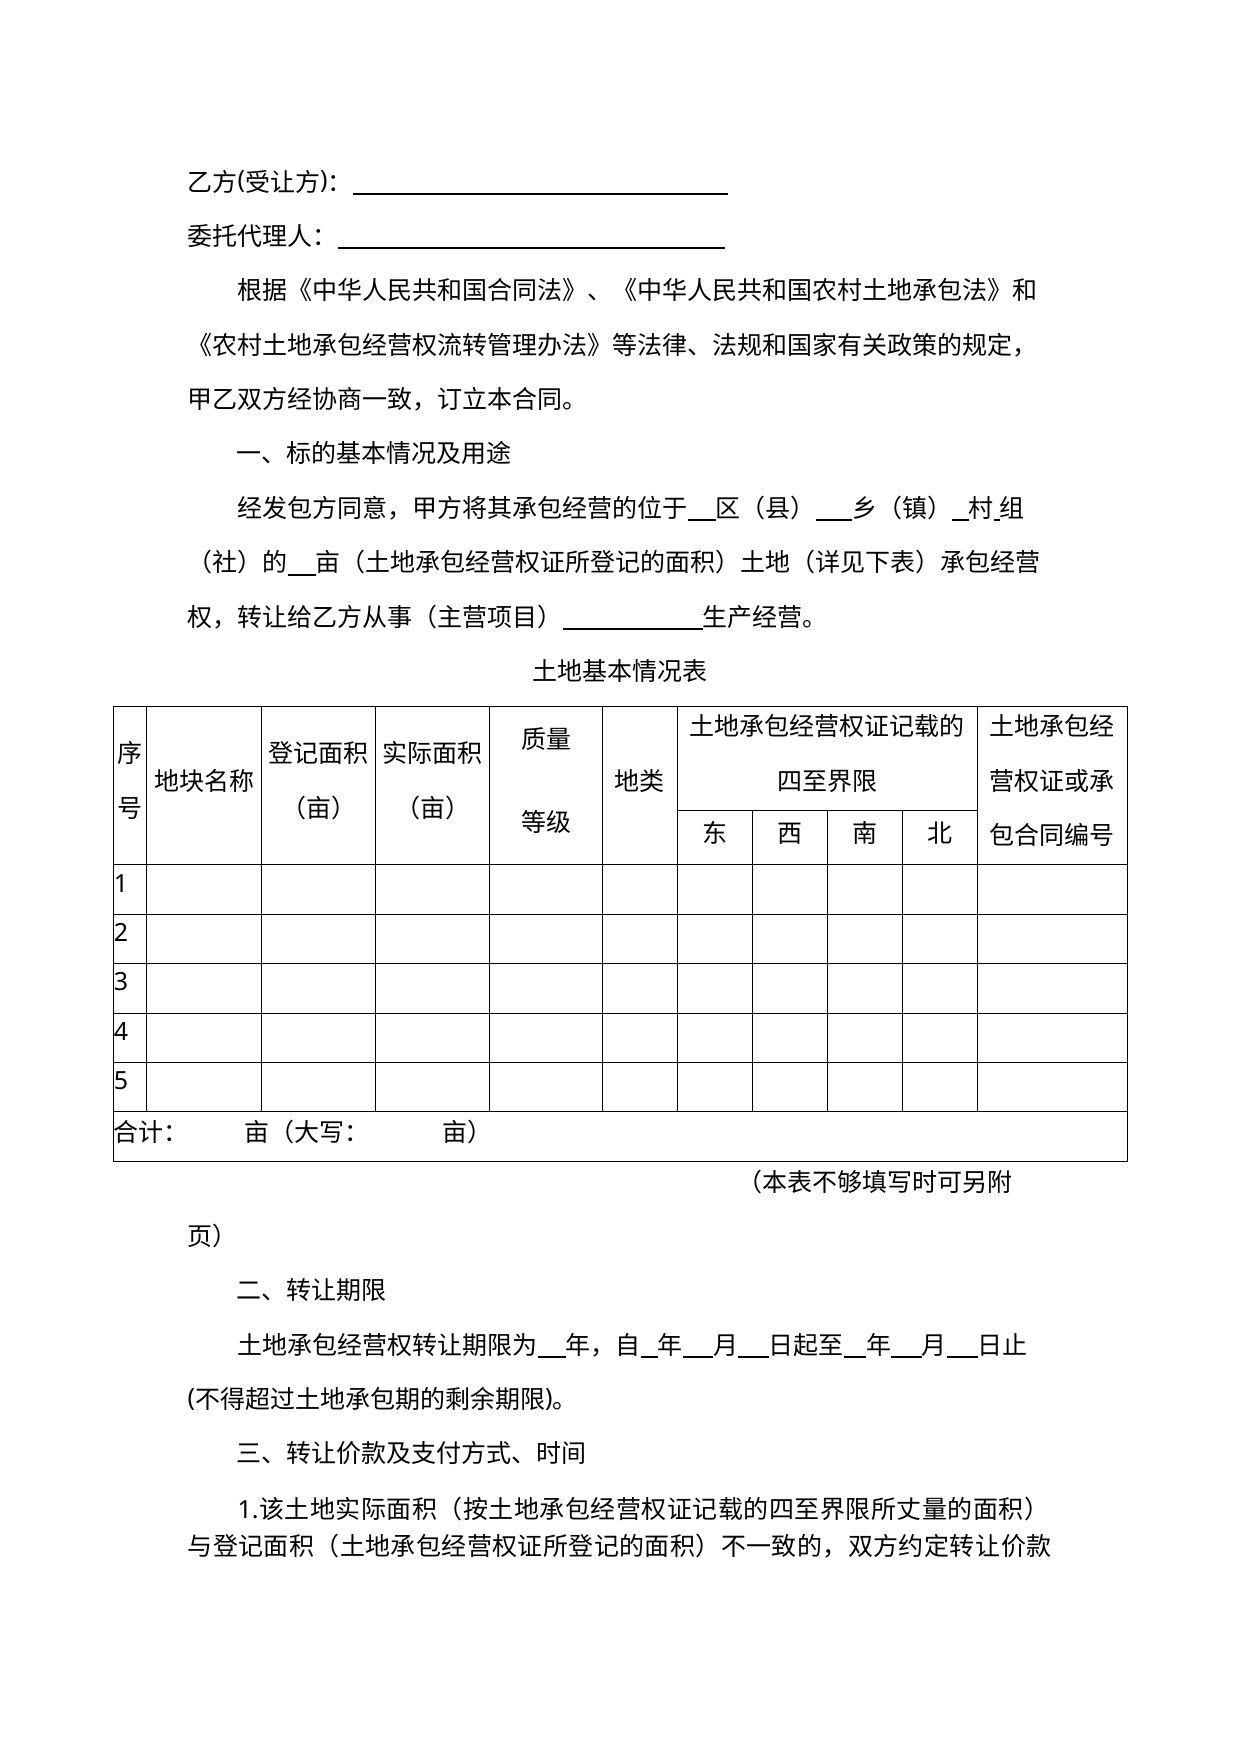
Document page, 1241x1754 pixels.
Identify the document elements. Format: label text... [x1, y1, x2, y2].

table_cell [147, 964, 261, 1012]
table_cell 5 [114, 1063, 146, 1111]
table_cell [490, 865, 602, 914]
table_cell [828, 1014, 902, 1062]
table_cell [903, 915, 977, 963]
table_cell [753, 964, 827, 1012]
table_cell [753, 865, 827, 914]
table_header 土地承包经营权证记载的四至界限 [678, 707, 977, 810]
table_cell [978, 865, 1127, 914]
table_cell 4 [114, 1014, 146, 1062]
table_cell [490, 1014, 602, 1062]
table_cell 东 [678, 811, 752, 864]
table_cell [978, 915, 1127, 963]
table_cell [828, 915, 902, 963]
table_header 实际面积（亩） [376, 707, 489, 864]
table_cell [678, 865, 752, 914]
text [187, 1488, 1053, 1563]
table_cell [262, 865, 375, 914]
table_cell [678, 964, 752, 1012]
table_cell [603, 865, 677, 914]
table_cell 1 [114, 865, 146, 914]
table_cell [903, 964, 977, 1012]
table_cell [603, 964, 677, 1012]
table_cell [376, 964, 489, 1012]
table_cell [678, 1063, 752, 1111]
table_cell [903, 1063, 977, 1111]
table_cell [903, 1014, 977, 1062]
table_header 地类 [603, 707, 677, 864]
table_cell 西 [753, 811, 827, 864]
text 根据《中华人民共和国合同法》、《中华人民共和国农村土地承包法》和《农村土地承包经营权流转管理办法》等法律、法规和国家有关政策的规定，甲乙双方经协商一致，订立本合同。 [187, 271, 1053, 416]
table_cell 南 [828, 811, 902, 864]
table_cell [147, 1014, 261, 1062]
text 经发包方同意，甲方将其承包经营的位于 区（县） 乡（镇） 村 组（社）的 亩（土地承包经营权证所登记的面积）土地（详见下表）承包经营权，转让给乙方从事（主营项目） 生产经营。 [187, 488, 1053, 633]
table_cell [753, 1014, 827, 1062]
table_header 序号 [114, 707, 146, 864]
table_cell [490, 964, 602, 1012]
text 三、转让价款及支付方式、时间 [187, 1434, 1053, 1470]
table_cell [262, 1063, 375, 1111]
text 土地基本情况表 [187, 651, 1053, 688]
table_header 地块名称 [147, 707, 261, 864]
text 委托代理人： [187, 216, 1053, 253]
table_cell [603, 1063, 677, 1111]
table_header 质量 等级 [490, 707, 602, 864]
table_cell [978, 1014, 1127, 1062]
table_cell 合计： 亩（大写： 亩） [114, 1112, 1127, 1161]
table_cell 2 [114, 915, 146, 963]
table_cell [262, 964, 375, 1012]
text 二、转让期限 [187, 1271, 1053, 1307]
text 乙方(受让方)： [187, 162, 1053, 198]
table_cell [678, 915, 752, 963]
table_cell [262, 1014, 375, 1062]
table_cell [828, 1063, 902, 1111]
table_cell [678, 1014, 752, 1062]
table_cell [376, 915, 489, 963]
text 土地承包经营权转让期限为 年，自 年 月 日起至 年 月 日止 (不得超过土地承包期的剩余期限)。 [187, 1325, 1053, 1416]
table_cell [376, 1014, 489, 1062]
table_cell [376, 1063, 489, 1111]
table_cell [753, 915, 827, 963]
table_header 登记面积（亩） [262, 707, 375, 864]
table_cell [978, 1063, 1127, 1111]
table_cell [147, 865, 261, 914]
table_cell 北 [903, 811, 977, 864]
table_cell [828, 964, 902, 1012]
text （本表不够填写时可另附页） [187, 1162, 1053, 1253]
table_cell [147, 915, 261, 963]
table_cell [603, 915, 677, 963]
table_header 土地承包经营权证或承包合同编号 [978, 707, 1127, 864]
table_cell [147, 1063, 261, 1111]
table_cell [828, 865, 902, 914]
table_cell [262, 915, 375, 963]
table_cell [978, 964, 1127, 1012]
table_cell [490, 1063, 602, 1111]
table_cell 3 [114, 964, 146, 1012]
table_cell [903, 865, 977, 914]
text 一、标的基本情况及用途 [187, 434, 1053, 470]
table_cell [376, 865, 489, 914]
table_cell [490, 915, 602, 963]
table_cell [603, 1014, 677, 1062]
table_cell [753, 1063, 827, 1111]
